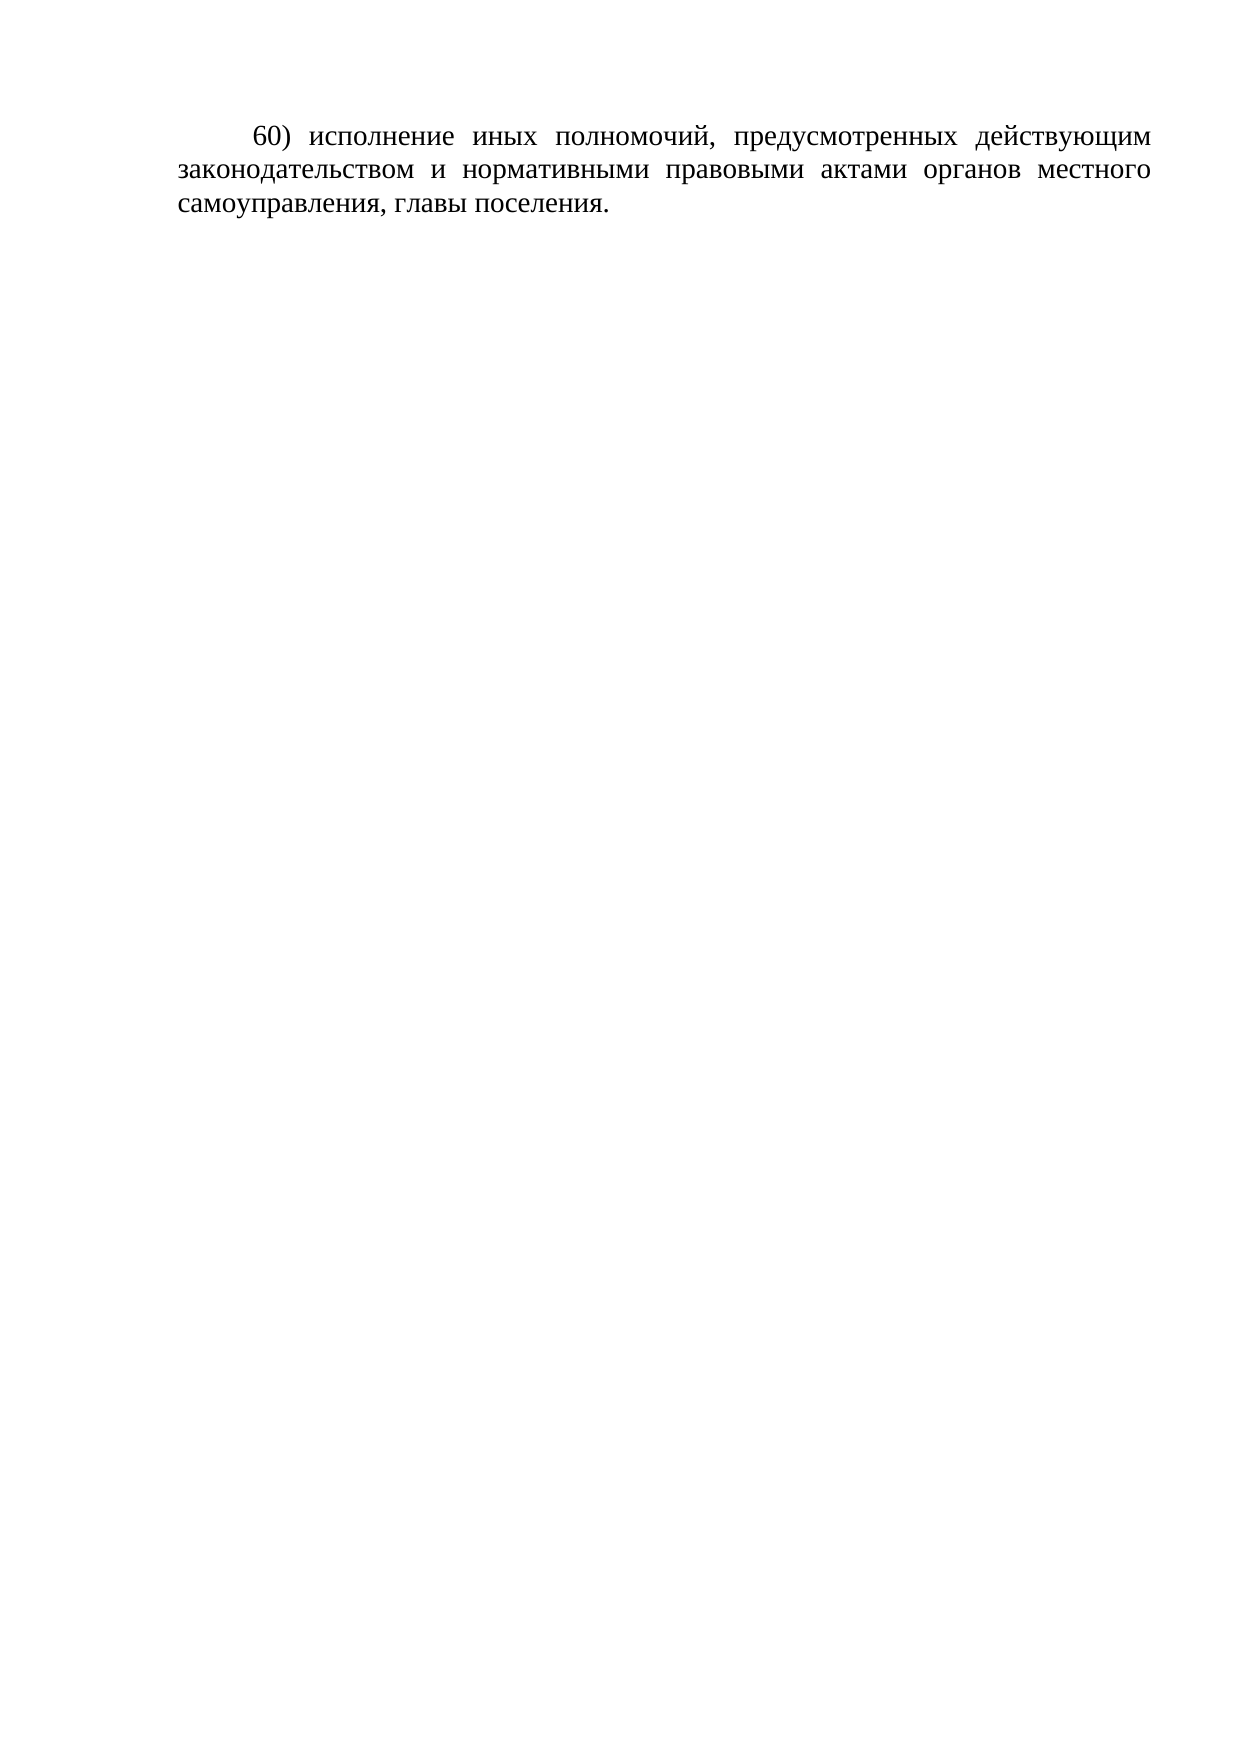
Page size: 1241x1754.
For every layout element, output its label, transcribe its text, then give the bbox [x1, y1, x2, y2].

text 60) исполнение иных полномочий, предусмотренных действующим законодательством и нормативными правовыми актами органов местного самоуправления, главы поселения. [177, 118, 1152, 219]
